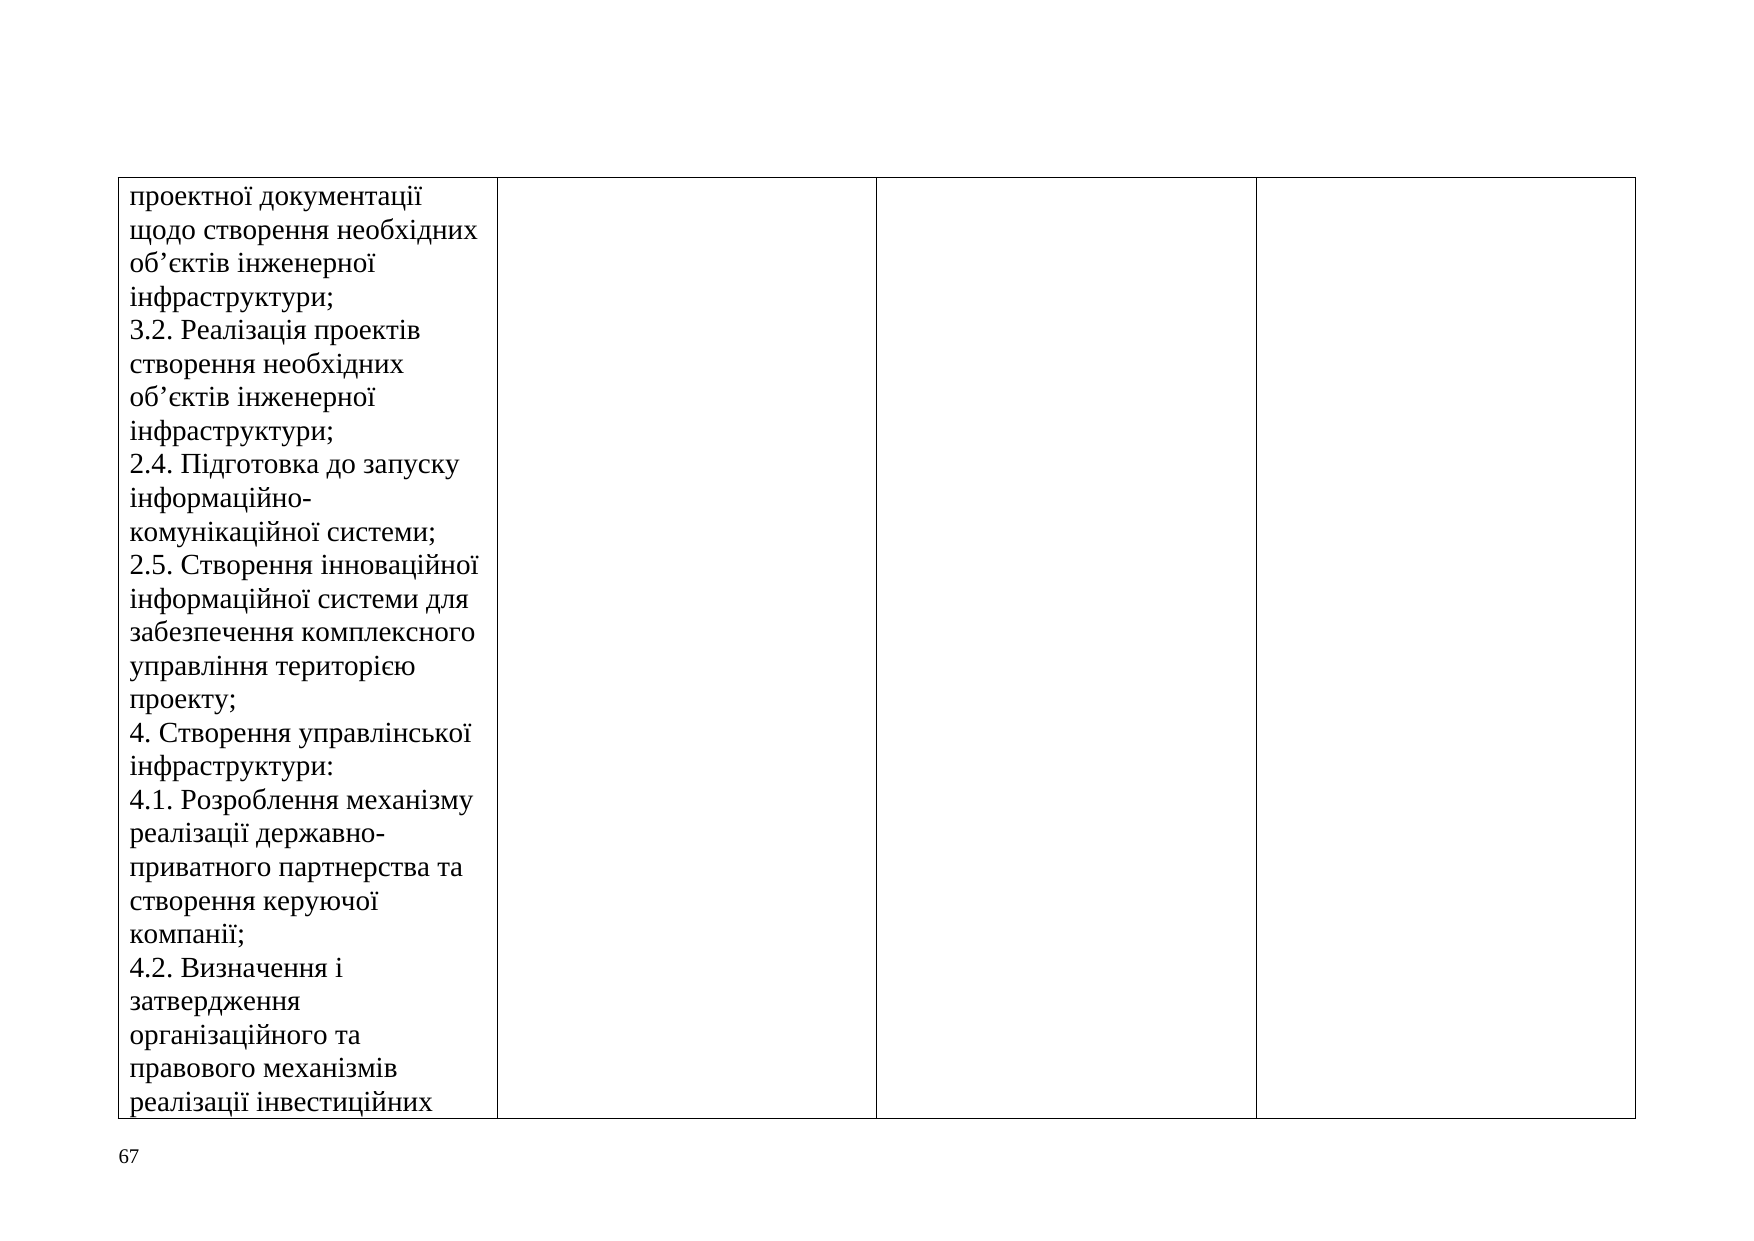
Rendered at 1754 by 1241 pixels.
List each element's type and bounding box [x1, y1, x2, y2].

table_cell [119, 178, 497, 1117]
table_cell [498, 178, 876, 1117]
table_cell [877, 178, 1256, 1117]
table_cell [1257, 178, 1635, 1117]
